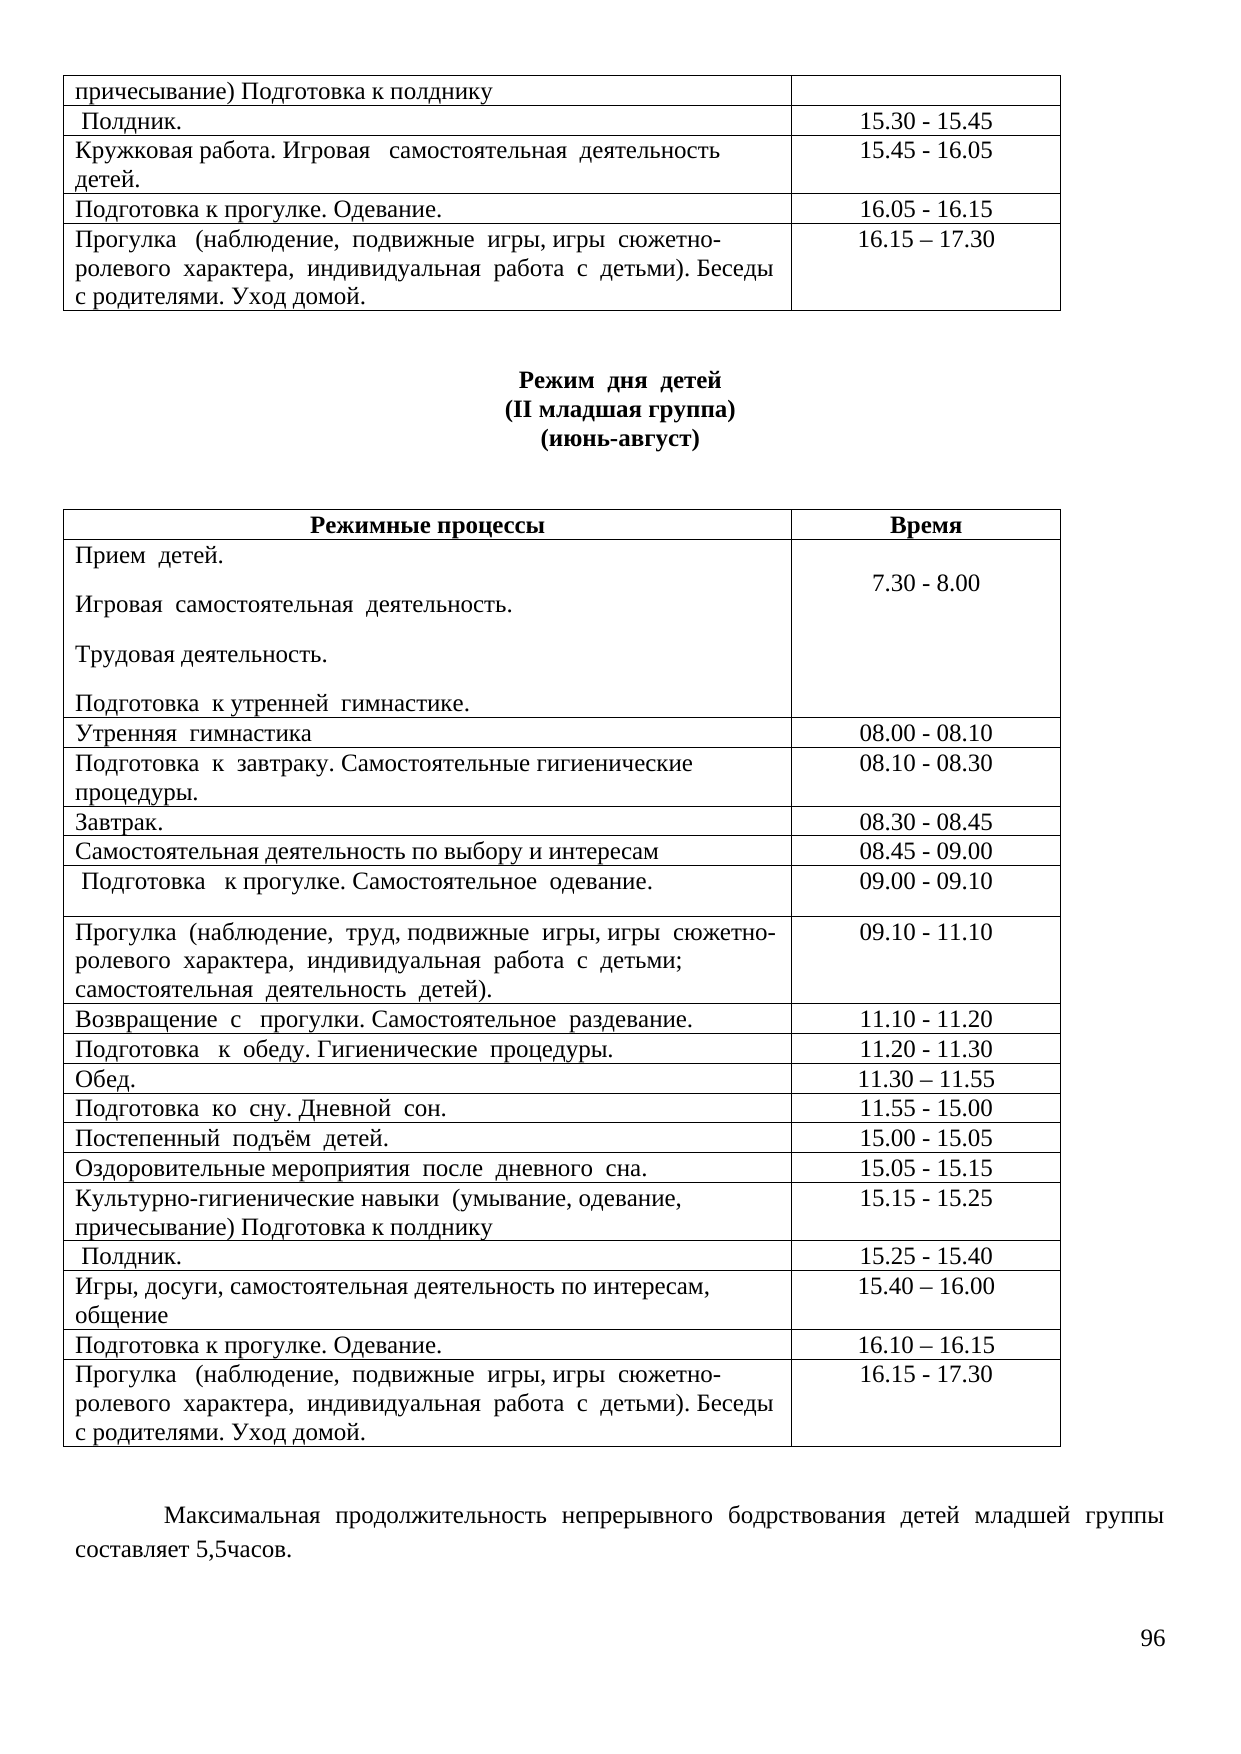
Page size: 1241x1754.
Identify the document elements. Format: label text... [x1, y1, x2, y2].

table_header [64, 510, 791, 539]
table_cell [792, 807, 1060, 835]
text Максимальная продолжительность непрерывного бодрствования детей младшей группы составляет 5,5часов. [75, 1501, 1165, 1562]
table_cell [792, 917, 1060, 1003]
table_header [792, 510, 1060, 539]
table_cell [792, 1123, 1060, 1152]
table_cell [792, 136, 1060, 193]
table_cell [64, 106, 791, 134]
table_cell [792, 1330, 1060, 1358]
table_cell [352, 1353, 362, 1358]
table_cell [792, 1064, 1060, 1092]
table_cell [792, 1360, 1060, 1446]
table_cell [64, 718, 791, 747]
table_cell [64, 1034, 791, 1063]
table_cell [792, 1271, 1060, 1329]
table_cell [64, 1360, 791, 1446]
text Режим дня детей [75, 365, 1165, 394]
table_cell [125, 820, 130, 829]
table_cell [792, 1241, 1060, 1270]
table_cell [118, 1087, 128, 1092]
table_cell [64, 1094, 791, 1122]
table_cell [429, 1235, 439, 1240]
text (II младшая группа) [75, 394, 1165, 423]
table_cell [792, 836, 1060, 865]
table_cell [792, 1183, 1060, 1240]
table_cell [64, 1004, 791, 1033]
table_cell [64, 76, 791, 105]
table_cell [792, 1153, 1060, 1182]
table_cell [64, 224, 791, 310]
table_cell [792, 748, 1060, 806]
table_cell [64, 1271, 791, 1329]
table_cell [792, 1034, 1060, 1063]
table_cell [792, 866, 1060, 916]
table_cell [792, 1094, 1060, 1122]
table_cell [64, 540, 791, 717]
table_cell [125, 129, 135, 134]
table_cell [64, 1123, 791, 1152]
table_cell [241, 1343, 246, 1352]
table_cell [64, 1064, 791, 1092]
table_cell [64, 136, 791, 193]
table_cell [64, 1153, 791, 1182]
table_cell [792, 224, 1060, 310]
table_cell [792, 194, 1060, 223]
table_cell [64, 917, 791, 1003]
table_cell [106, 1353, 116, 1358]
text (июнь-август) [75, 423, 1165, 451]
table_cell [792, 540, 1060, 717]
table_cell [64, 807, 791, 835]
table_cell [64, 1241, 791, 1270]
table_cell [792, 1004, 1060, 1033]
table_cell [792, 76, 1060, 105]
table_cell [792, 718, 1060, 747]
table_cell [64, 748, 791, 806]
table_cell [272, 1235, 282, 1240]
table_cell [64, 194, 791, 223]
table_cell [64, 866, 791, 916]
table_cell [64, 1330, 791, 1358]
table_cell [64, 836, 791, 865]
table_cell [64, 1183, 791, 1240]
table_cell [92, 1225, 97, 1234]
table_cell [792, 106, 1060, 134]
